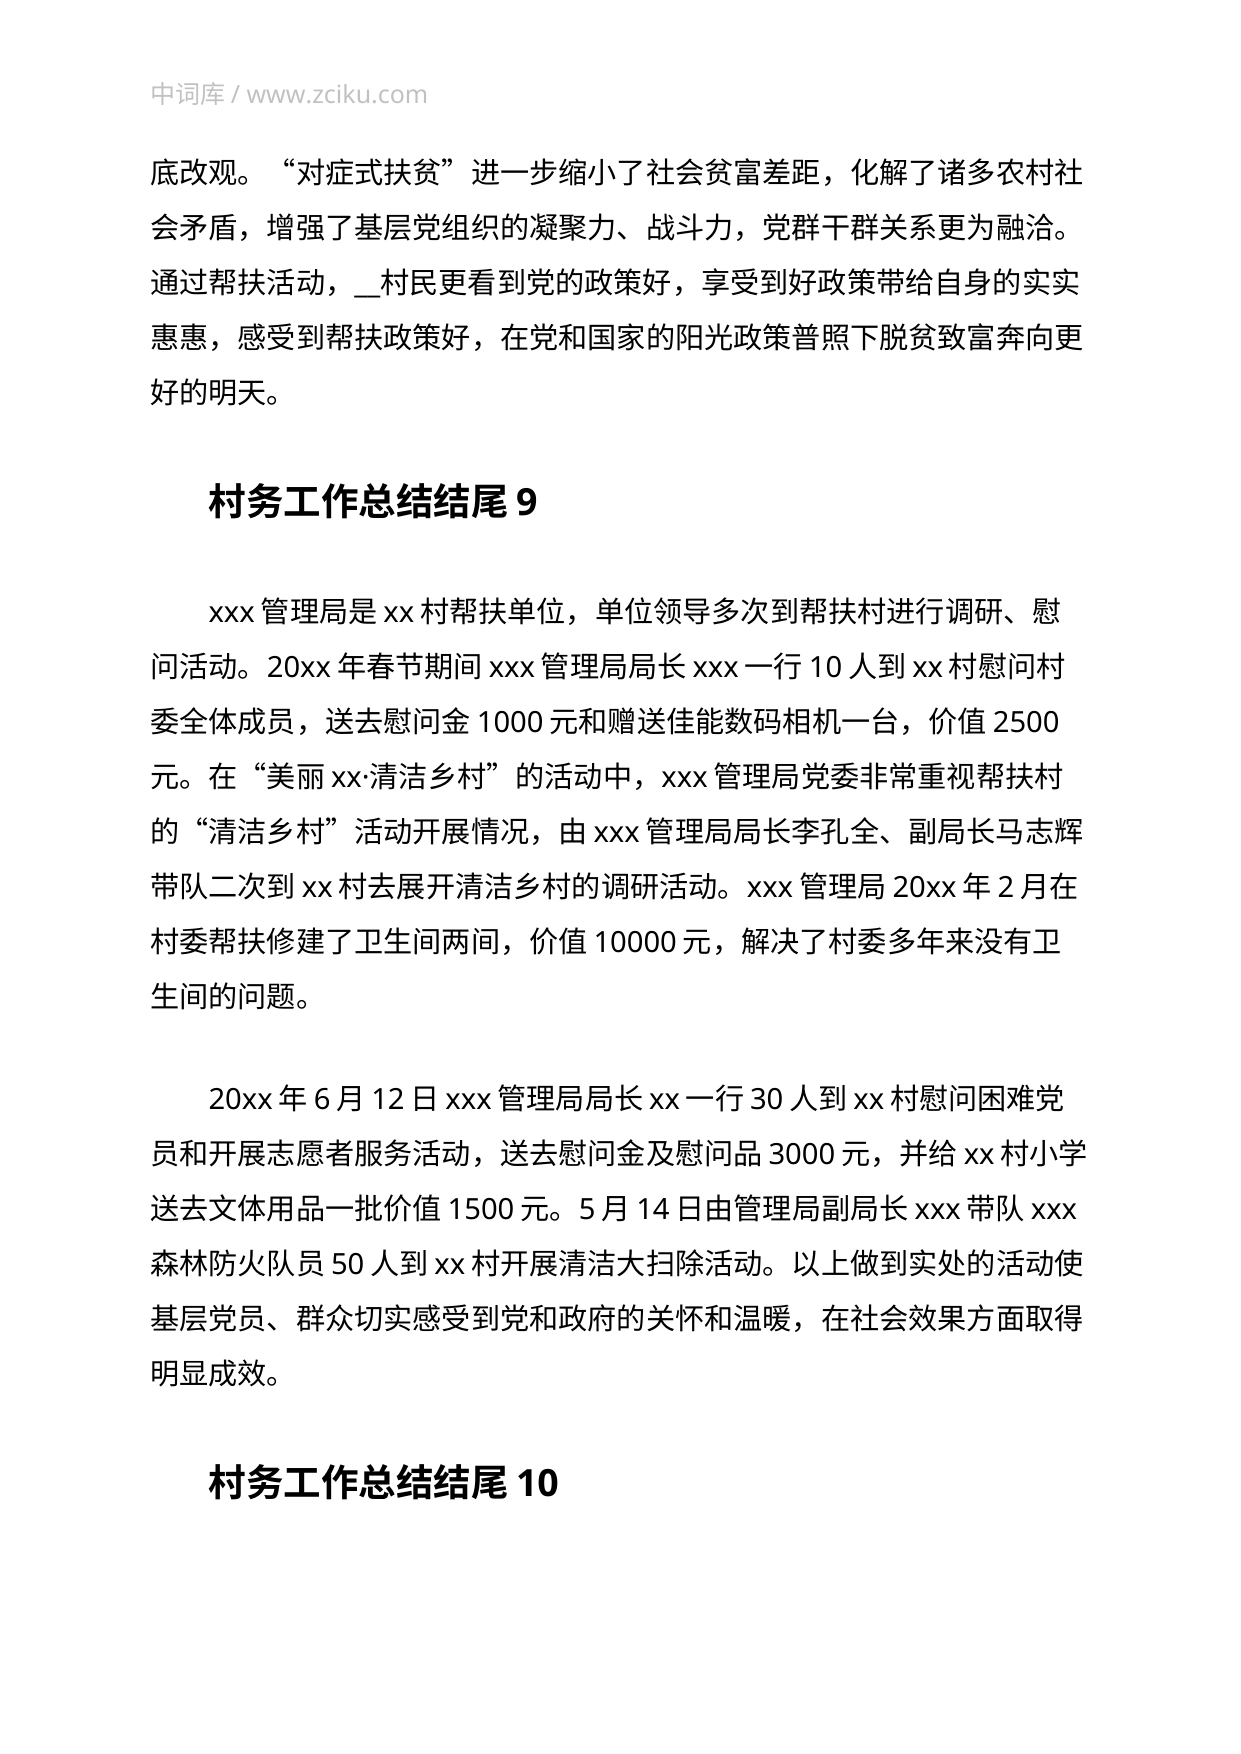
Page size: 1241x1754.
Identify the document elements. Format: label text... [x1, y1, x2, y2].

text 村务工作总结结尾10 [150, 1452, 1090, 1507]
text xxx管理局是xx村帮扶单位，单位领导多次到帮扶村进行调研、慰问活动。20xx年春节期间xxx管理局局长xxx一行10人到xx村慰问村委全体成员，送去慰问金1000元和赠送佳能数码相机一台，价值2500元。在“美丽xx·清洁乡村”的活动中，xxx管理局党委非常重视帮扶村的“清洁乡村”活动开展情况，由xxx管理局局长李孔全、副局长马志辉带队二次到xx村去展开清洁乡村的调研活动。xxx管理局20xx年2月在村委帮扶修建了卫生间两间，价值10000元，解决了村委多年来没有卫生间的问题。 [150, 589, 1090, 1016]
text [150, 150, 1090, 412]
text 20xx年6月12日xxx管理局局长xx一行30人到xx村慰问困难党员和开展志愿者服务活动，送去慰问金及慰问品3000元，并给xx村小学送去文体用品一批价值1500元。5月14日由管理局副局长xxx带队xxx森林防火队员50人到xx村开展清洁大扫除活动。以上做到实处的活动使基层党员、群众切实感受到党和政府的关怀和温暖，在社会效果方面取得明显成效。 [150, 1076, 1090, 1393]
text 村务工作总结结尾9 [150, 471, 1090, 526]
